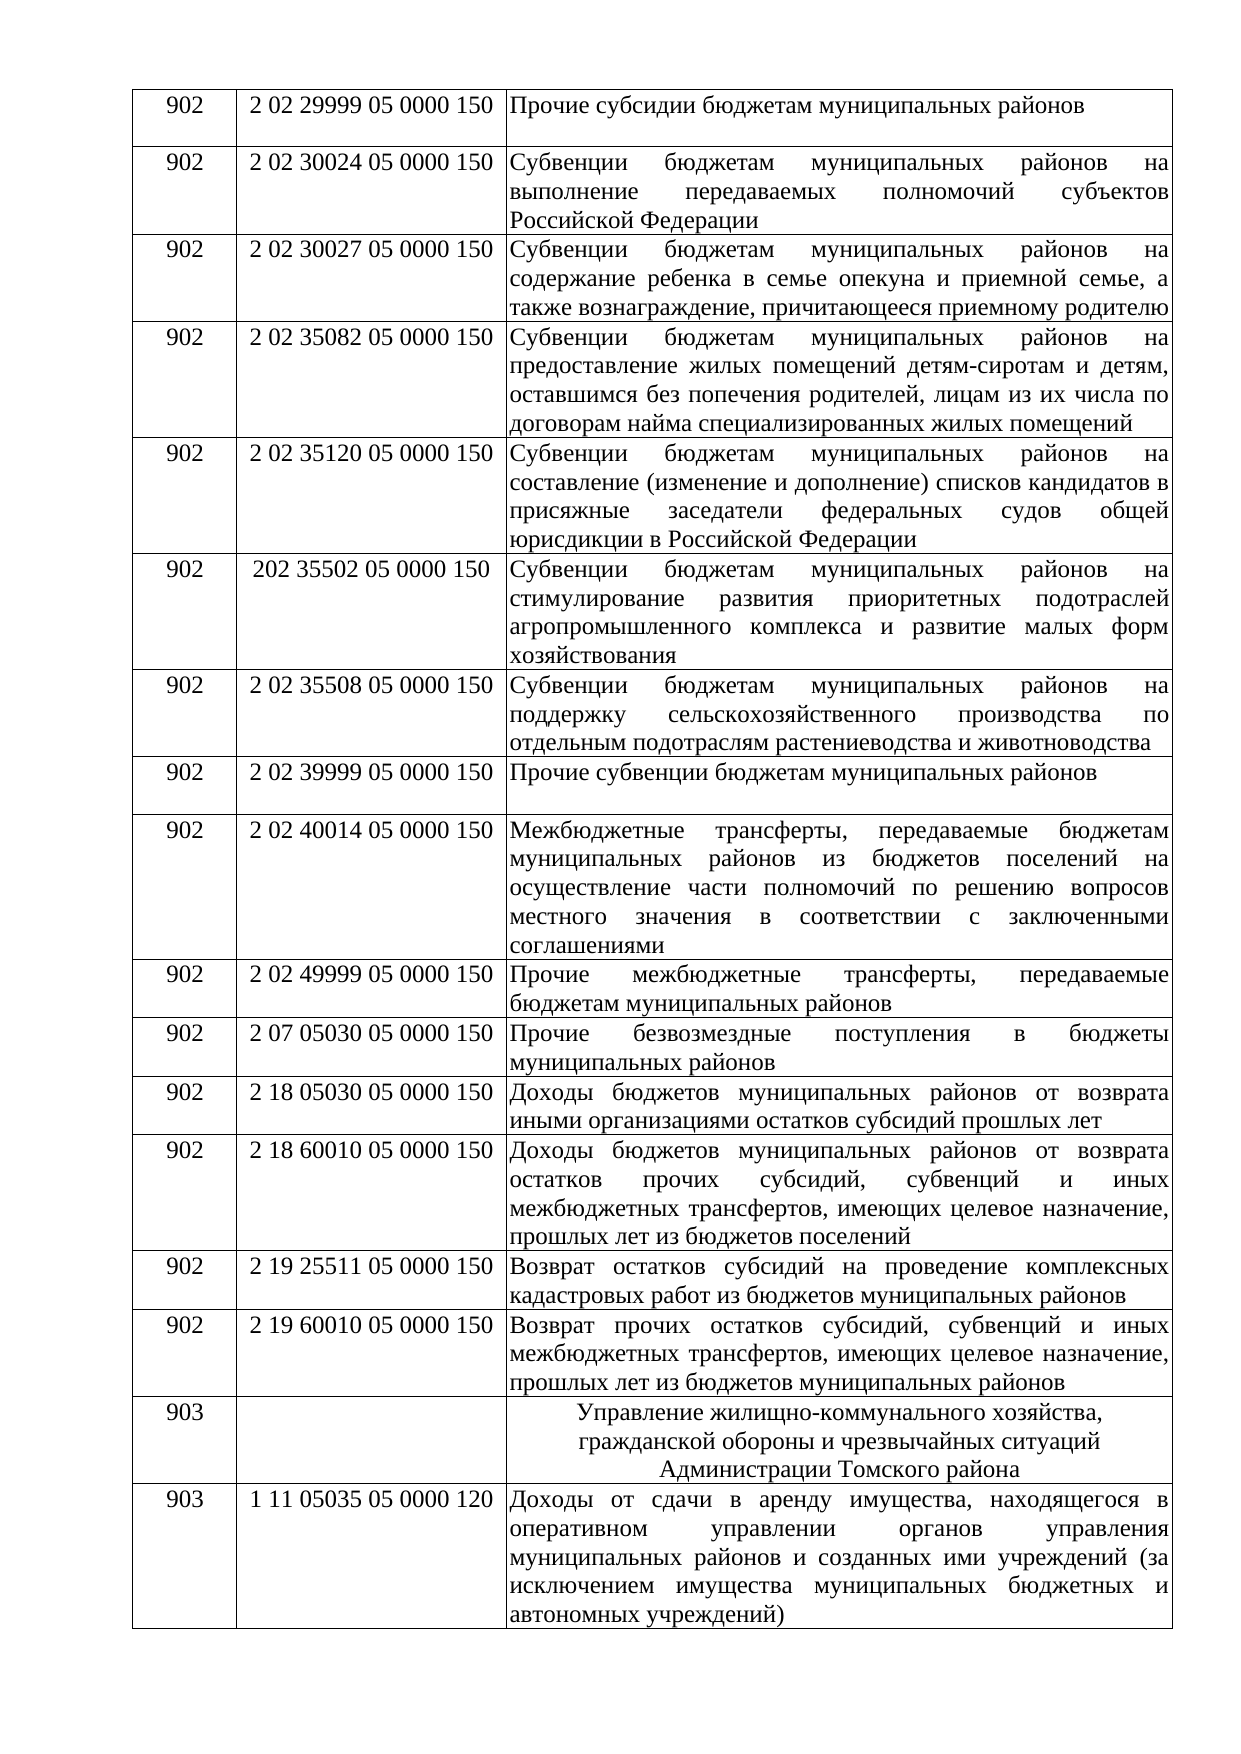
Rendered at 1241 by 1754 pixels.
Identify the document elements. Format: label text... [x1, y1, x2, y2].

table_cell Возврат остатков субсидий на проведение комплексных кадастровых работ из бюджетов муниципальных районов [507, 1251, 1172, 1309]
table_cell 902 [133, 235, 236, 321]
table_cell 902 [133, 960, 236, 1017]
table_cell 902 [133, 554, 236, 669]
table_cell 2 02 40014 05 0000 150 [237, 815, 506, 958]
table_cell 2 02 49999 05 0000 150 [237, 960, 506, 1017]
table_cell 902 [133, 1310, 236, 1396]
table_cell 902 [133, 90, 236, 146]
table_cell Субвенции бюджетам муниципальных районов на поддержку сельскохозяйственного производства по отдельным подотраслям растениеводства и животноводства [507, 670, 1172, 756]
table_cell Прочие межбюджетные трансферты, передаваемые бюджетам муниципальных районов [507, 960, 1172, 1017]
table_cell 902 [133, 1077, 236, 1134]
table_cell Прочие безвозмездные поступления в бюджеты муниципальных районов [507, 1018, 1172, 1076]
table_cell Прочие субсидии бюджетам муниципальных районов [507, 90, 1172, 146]
table_cell Межбюджетные трансферты, передаваемые бюджетам муниципальных районов из бюджетов поселений на осуществление части полномочий по решению вопросов местного значения в соответствии с заключенными соглашениями [507, 815, 1172, 958]
table_cell 903 [133, 1484, 236, 1628]
table_cell Управление жилищно-коммунального хозяйства, гражданской обороны и чрезвычайных ситуаций Администрации Томского района [507, 1397, 1172, 1483]
table_cell Субвенции бюджетам муниципальных районов на стимулирование развития приоритетных подотраслей агропромышленного комплекса и развитие малых форм хозяйствования [507, 554, 1172, 669]
table_cell 2 02 35508 05 0000 150 [237, 670, 506, 756]
table_cell 902 [133, 1135, 236, 1250]
table_cell [237, 1397, 506, 1483]
table_cell 902 [133, 815, 236, 958]
table_cell 902 [133, 1018, 236, 1076]
table_cell 902 [133, 670, 236, 756]
table_cell 2 19 25511 05 0000 150 [237, 1251, 506, 1309]
table_cell 2 02 35120 05 0000 150 [237, 438, 506, 553]
table_cell 902 [133, 1251, 236, 1309]
table_cell 2 02 29999 05 0000 150 [237, 90, 506, 146]
table_cell Субвенции бюджетам муниципальных районов на составление (изменение и дополнение) списков кандидатов в присяжные заседатели федеральных судов общей юрисдикции в Российской Федерации [507, 438, 1172, 553]
table_cell 902 [133, 438, 236, 553]
table_cell 2 19 60010 05 0000 150 [237, 1310, 506, 1396]
table_cell 2 02 39999 05 0000 150 [237, 757, 506, 814]
table_cell Возврат прочих остатков субсидий, субвенций и иных межбюджетных трансфертов, имеющих целевое назначение, прошлых лет из бюджетов муниципальных районов [507, 1310, 1172, 1396]
table_cell 2 18 60010 05 0000 150 [237, 1135, 506, 1250]
table_cell 2 02 30024 05 0000 150 [237, 147, 506, 233]
table_cell 903 [133, 1397, 236, 1483]
table_cell Субвенции бюджетам муниципальных районов на содержание ребенка в семье опекуна и приемной семье, а также вознаграждение, причитающееся приемному родителю [507, 235, 1172, 321]
table_cell Прочие субвенции бюджетам муниципальных районов [507, 757, 1172, 814]
table_cell Доходы бюджетов муниципальных районов от возврата иными организациями остатков субсидий прошлых лет [507, 1077, 1172, 1134]
table_cell 2 02 30027 05 0000 150 [237, 235, 506, 321]
table_cell Субвенции бюджетам муниципальных районов на предоставление жилых помещений детям-сиротам и детям, оставшимся без попечения родителей, лицам из их числа по договорам найма специализированных жилых помещений [507, 322, 1172, 437]
table_cell 2 18 05030 05 0000 150 [237, 1077, 506, 1134]
table_cell 2 07 05030 05 0000 150 [237, 1018, 506, 1076]
table_cell Субвенции бюджетам муниципальных районов на выполнение передаваемых полномочий субъектов Российской Федерации [507, 147, 1172, 233]
table_cell 2 02 35082 05 0000 150 [237, 322, 506, 437]
table_cell Доходы от сдачи в аренду имущества, находящегося в оперативном управлении органов управления муниципальных районов и созданных ими учреждений (за исключением имущества муниципальных бюджетных и автономных учреждений) [507, 1484, 1172, 1628]
table_cell 902 [133, 147, 236, 233]
table_cell 902 [133, 757, 236, 814]
table_cell Доходы бюджетов муниципальных районов от возврата остатков прочих субсидий, субвенций и иных межбюджетных трансфертов, имеющих целевое назначение, прошлых лет из бюджетов поселений [507, 1135, 1172, 1250]
table_cell 202 35502 05 0000 150 [237, 554, 506, 669]
table_cell 902 [133, 322, 236, 437]
table_cell 1 11 05035 05 0000 120 [237, 1484, 506, 1628]
